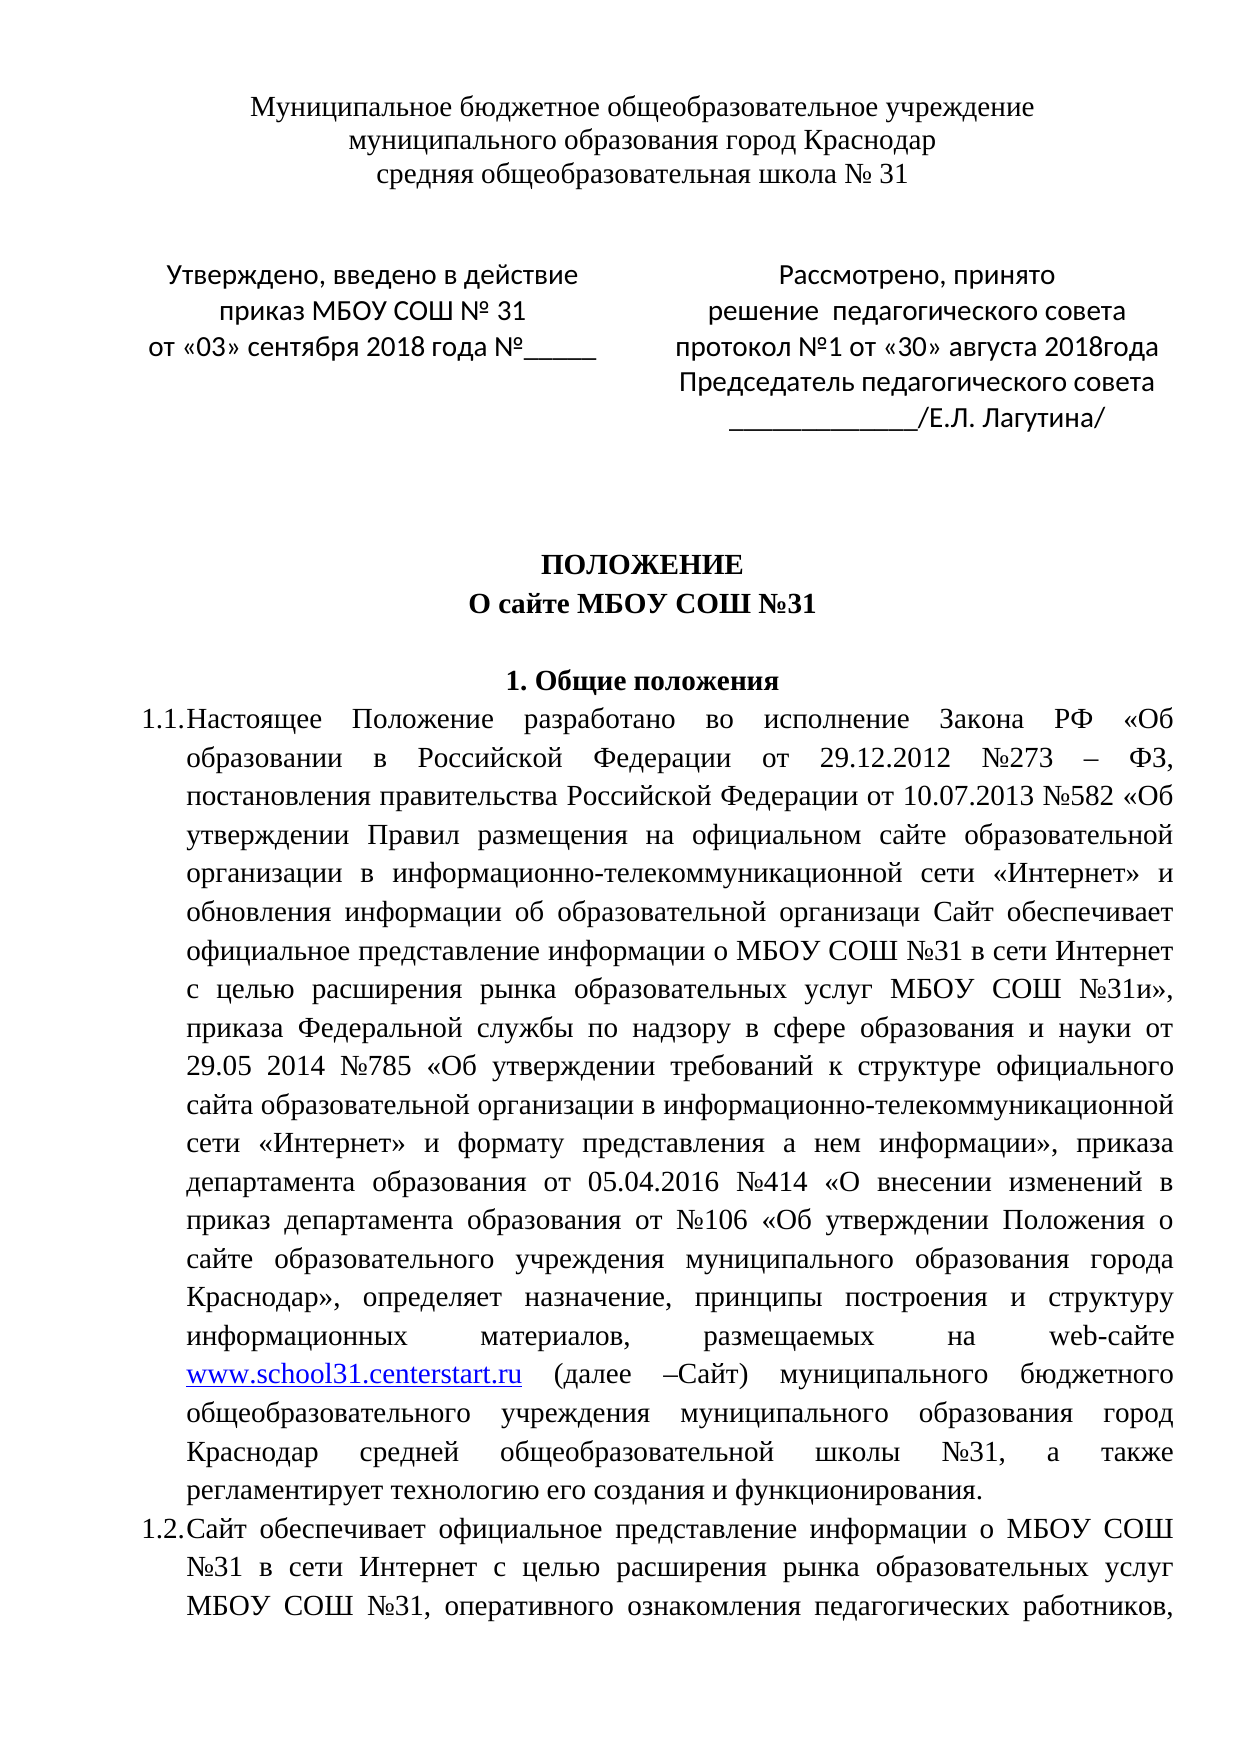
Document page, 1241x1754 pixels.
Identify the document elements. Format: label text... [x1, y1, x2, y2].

text муниципального образования город Краснодар [103, 122, 1181, 156]
list Настоящее Положение разработано во исполнение Закона РФ «Об образовании в Российской Федерации от 29.12.2012 №273 – ФЗ, постановления правительства Российской Федерации от 10.07.2013 №582 «Об утверждении Правил размещения на официальном сайте образовательной организации в информационно-телекоммуникационной сети «Интернет» и обновления информации об образовательной организаци Сайт обеспечивает официальное представление информации о МБОУ СОШ №31 в сети Интернет с целью расширения рынка образовательных услуг МБОУ СОШ №31и», приказа Федеральной службы по надзору в сфере образования и науки от 29.05 2014 №785 «Об утверждении требований к структуре официального сайта образовательной организации в информационно-телекоммуникационной сети «Интернет» и формату представления а нем информации», приказа департамента образования от 05.04.2016 №414 «О внесении изменений в приказ департамента образования от №106 «Об утверждении Положения о сайте образовательного учреждения муниципального образования города Краснодар», определяет назначение, принципы построения и структуру информационных материалов, размещаемых на web-сайте www.school31.centerstart.ru (далее –Сайт) муниципального бюджетного общеобразовательного учреждения муниципального образования город Краснодар средней общеобразовательной школы №31, а также регламентирует технологию его создания и функционирования. [141, 701, 1174, 1506]
text Муниципальное бюджетное общеобразовательное учреждение [103, 89, 1181, 122]
text средняя общеобразовательная школа № 31 [103, 156, 1181, 189]
text 1. Общие положения [103, 663, 1181, 696]
text О сайте МБОУ СОШ №31 [103, 586, 1181, 619]
table_header Рассмотрено, принято решение педагогического совета протокол №1 от «30» августа 2018года Председатель педагогического совета _____________/Е.Л. Лагутина/ [653, 256, 1181, 470]
table_header Утверждено, введено в действие приказ МБОУ СОШ № 31 от «03» сентября 2018 года №_____ [92, 256, 653, 470]
text ПОЛОЖЕНИЕ [103, 547, 1181, 581]
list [141, 1511, 1174, 1621]
